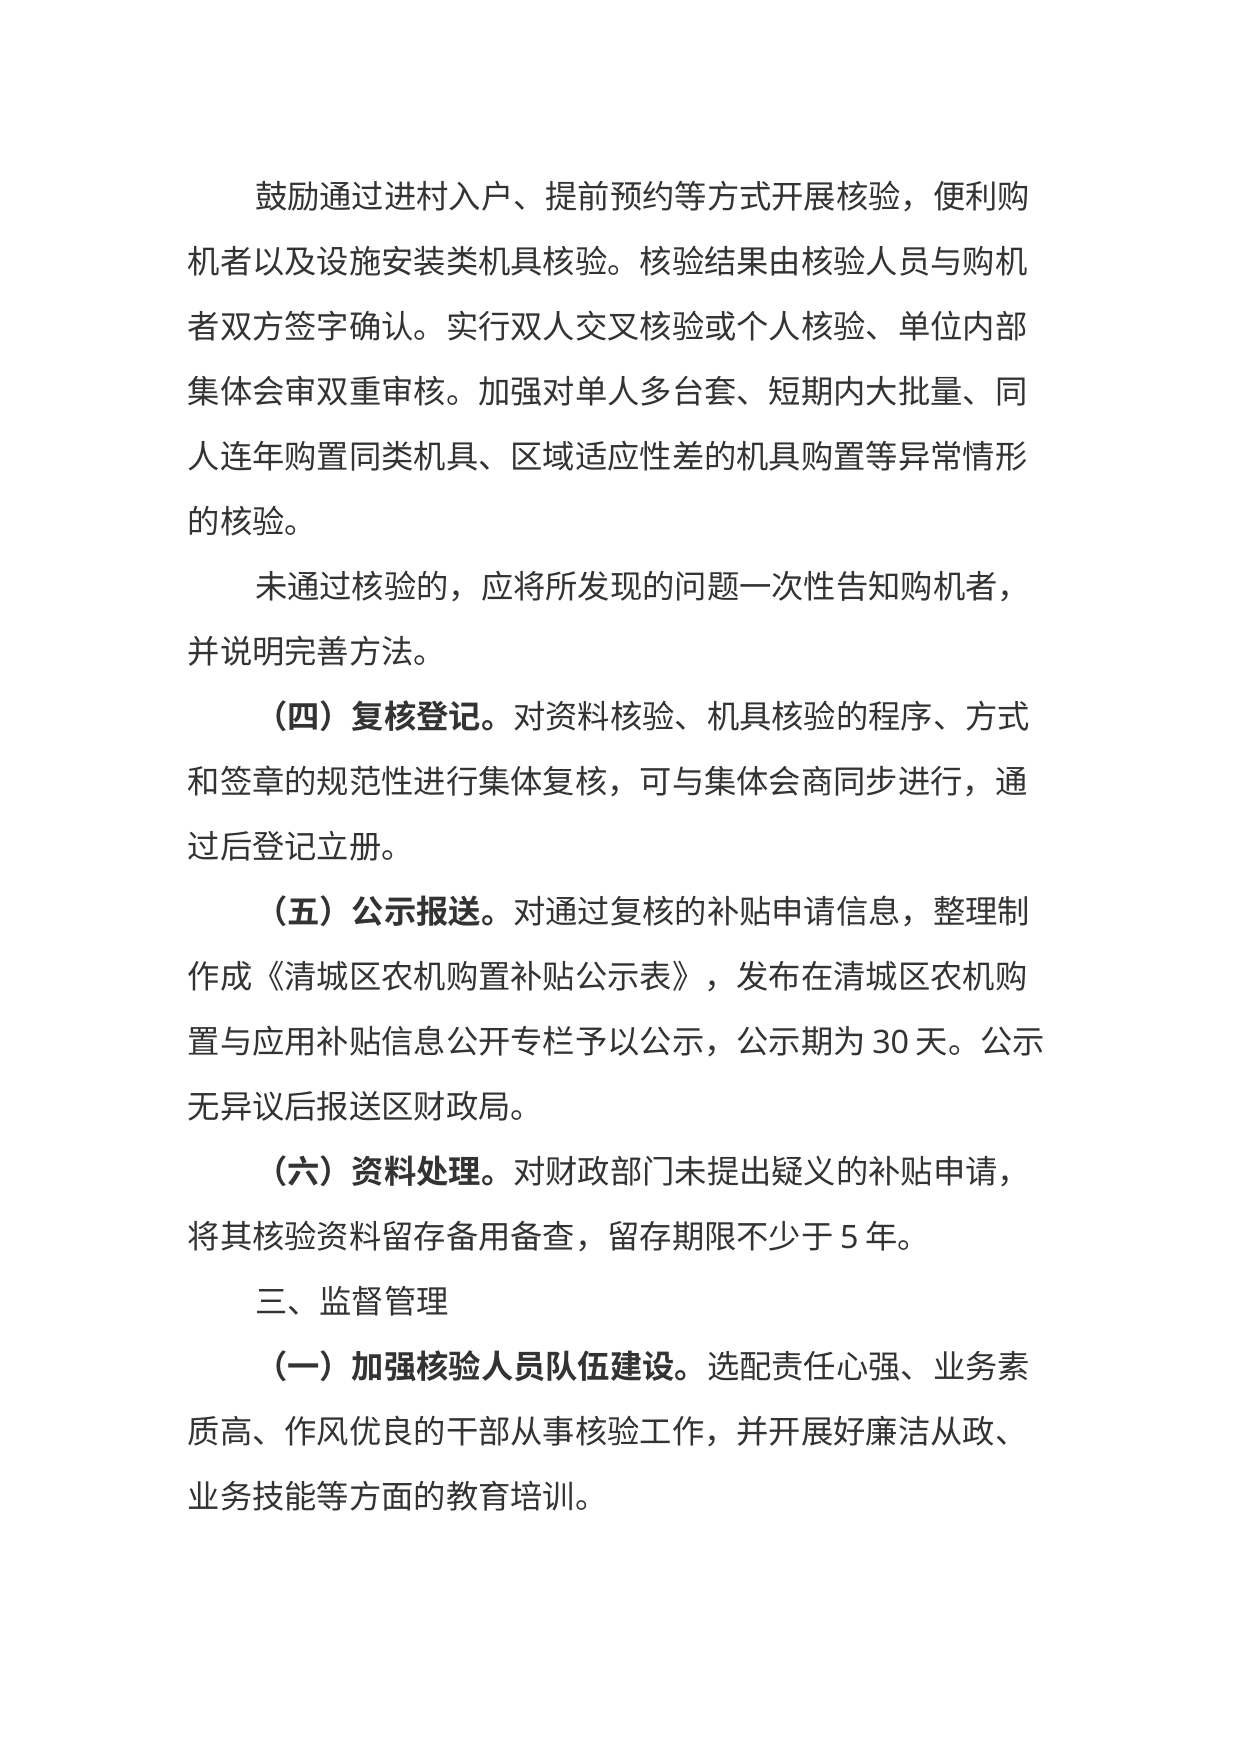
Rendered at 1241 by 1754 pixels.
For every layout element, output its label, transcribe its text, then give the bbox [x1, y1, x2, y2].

text （一）加强核验人员队伍建设。选配责任心强、业务素质高、作风优良的干部从事核验工作，并开展好廉洁从政、业务技能等方面的教育培训。 [187, 1332, 1053, 1527]
text （六）资料处理。对财政部门未提出疑义的补贴申请，将其核验资料留存备用备查，留存期限不少于5年。 [187, 1137, 1053, 1267]
text 未通过核验的，应将所发现的问题一次性告知购机者，并说明完善方法。 [187, 552, 1053, 682]
text 三、监督管理 [187, 1267, 1053, 1332]
text 鼓励通过进村入户、提前预约等方式开展核验，便利购机者以及设施安装类机具核验。核验结果由核验人员与购机者双方签字确认。实行双人交叉核验或个人核验、单位内部集体会审双重审核。加强对单人多台套、短期内大批量、同人连年购置同类机具、区域适应性差的机具购置等异常情形的核验。 [187, 162, 1053, 552]
text （五）公示报送。对通过复核的补贴申请信息，整理制作成《清城区农机购置补贴公示表》，发布在清城区农机购置与应用补贴信息公开专栏予以公示，公示期为30天。公示无异议后报送区财政局。 [187, 877, 1053, 1137]
text （四）复核登记。对资料核验、机具核验的程序、方式和签章的规范性进行集体复核，可与集体会商同步进行，通过后登记立册。 [187, 682, 1053, 877]
